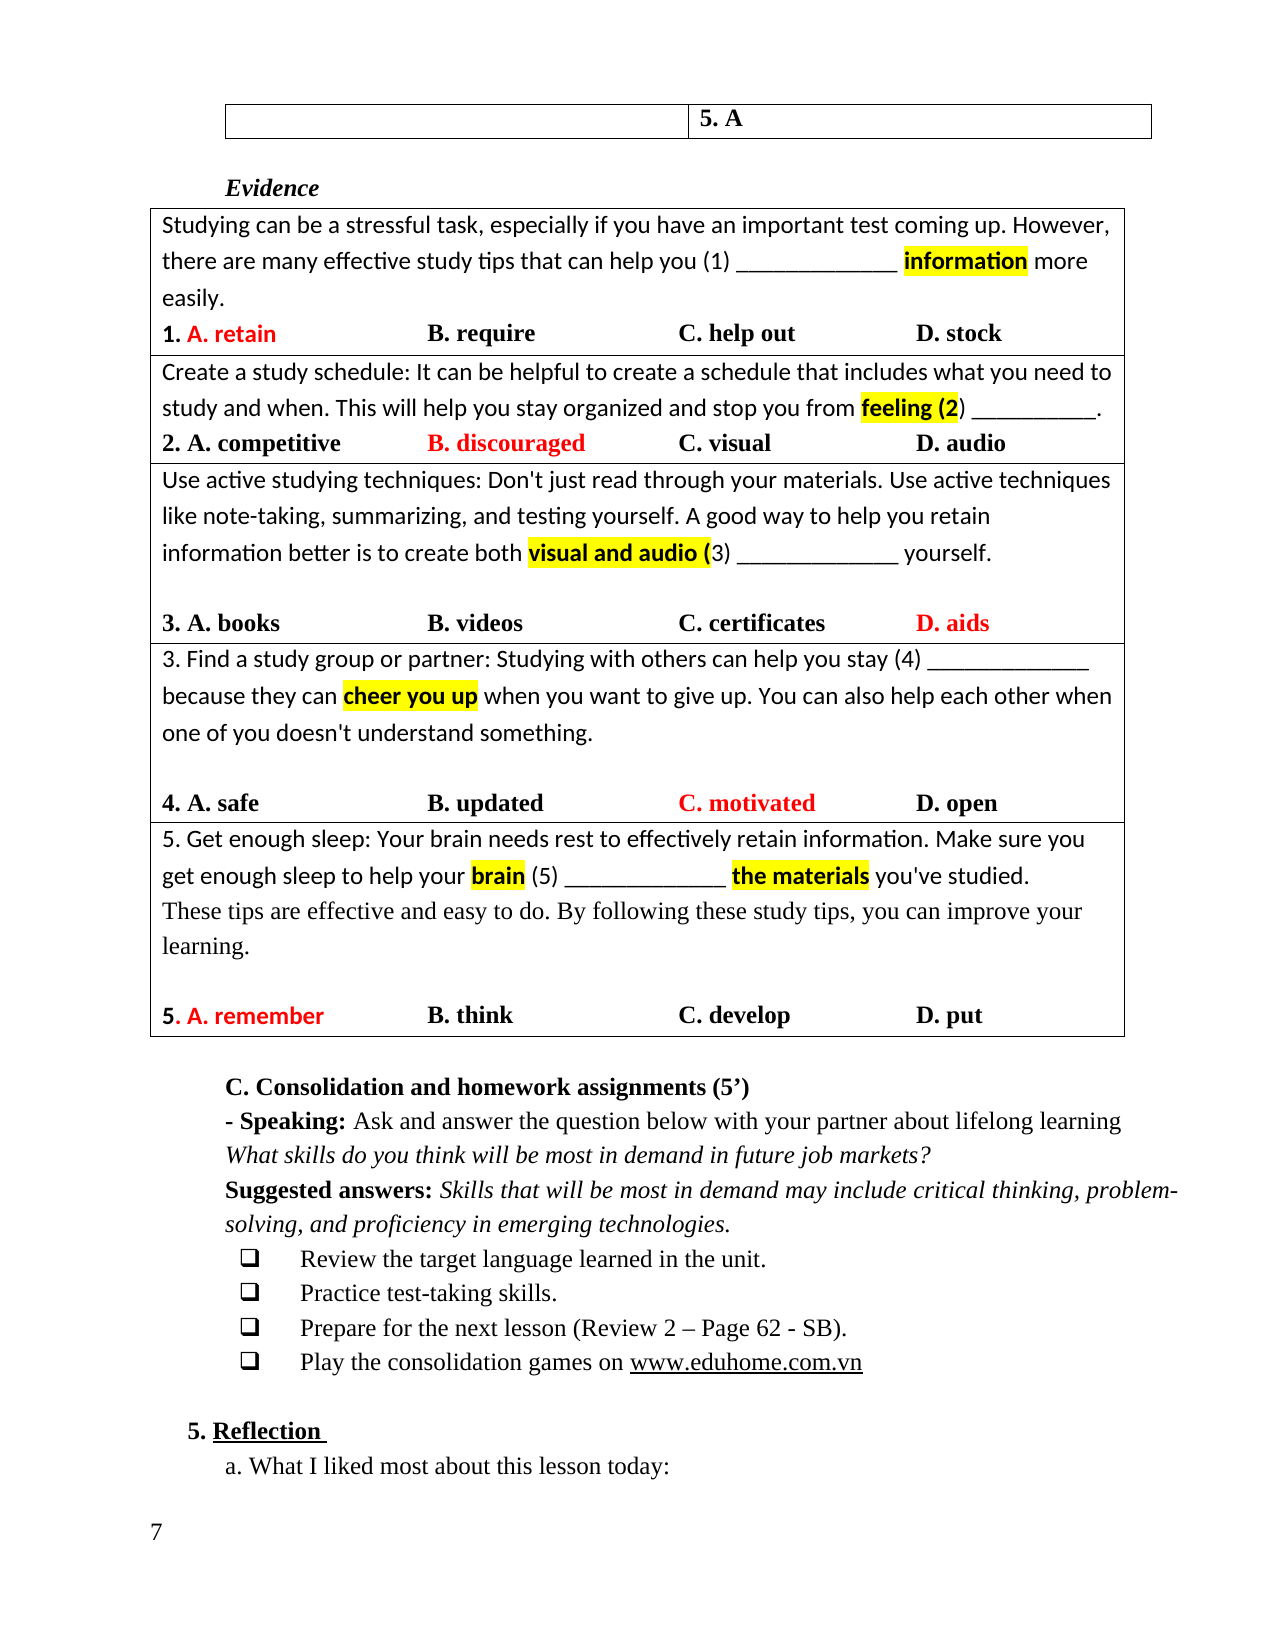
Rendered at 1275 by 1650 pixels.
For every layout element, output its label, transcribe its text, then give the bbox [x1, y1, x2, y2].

table_cell B. videos [416, 608, 667, 643]
table_cell 3. Find a study group or partner: Studying with others can help you stay (4) _____________ because they can cheer you up when you want to give up. You can also help each other when one of you doesn't understand something. [151, 644, 1124, 788]
table_cell C. develop [667, 1000, 904, 1036]
table_cell B. think [416, 1000, 667, 1036]
text 5. Reflection [187, 1416, 1152, 1445]
table_cell C. help out [667, 318, 904, 354]
table_cell 2. A. competitive [151, 429, 416, 463]
text Evidence [225, 173, 1152, 202]
table_cell D. aids [905, 608, 1124, 643]
table_cell 4. A. safe [151, 788, 416, 822]
text - Speaking: Ask and answer the question below with your partner about lifelong learning [225, 1106, 1182, 1135]
table_cell D. stock [905, 318, 1124, 354]
table_cell B. require [416, 318, 667, 354]
list Practice test-taking skills. [225, 1278, 1182, 1307]
list Prepare for the next lesson (Review 2 – Page 62 - SB). [225, 1313, 1182, 1342]
list Play the consolidation games on www.eduhome.com.vn [225, 1347, 1182, 1376]
table_cell 5. Get enough sleep: Your brain needs rest to effectively retain information. Make sure you get enough sleep to help your brain (5) _____________ the materials you've studied. These tips are effective and easy to do. By following these study tips, you can improve your learning. [151, 823, 1124, 1000]
table_header Studying can be a stressful task, especially if you have an important test coming up. However, there are many effective study tips that can help you (1) _____________ information more easily. [151, 209, 1124, 318]
table_cell Create a study schedule: It can be helpful to create a schedule that includes what you need to study and when. This will help you stay organized and stop you from feeling (2) __________. [151, 356, 1124, 428]
table_cell [226, 105, 688, 138]
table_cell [689, 105, 1151, 138]
table_cell C. visual [667, 429, 904, 463]
list Review the target language learned in the unit. [225, 1244, 1182, 1273]
table_cell B. discouraged [416, 429, 667, 463]
text C. Consolidation and homework assignments (5’) [225, 1072, 1152, 1100]
table_cell 3. A. books [151, 608, 416, 643]
table_cell Use active studying techniques: Don't just read through your materials. Use active techniques like note-taking, summarizing, and testing yourself. A good way to help you retain information better is to create both visual and audio (3) _____________ yourself. [151, 464, 1124, 608]
table_cell 1. A. retain [151, 318, 416, 354]
table_cell C. certificates [667, 608, 904, 643]
text a. What I liked most about this lesson today: [225, 1451, 1152, 1480]
table_cell D. put [905, 1000, 1124, 1036]
table_cell C. motivated [667, 788, 904, 822]
table_cell 5. A. remember [151, 1000, 416, 1036]
text What skills do you think will be most in demand in future job markets? [225, 1141, 1182, 1169]
table_cell D. audio [905, 429, 1124, 463]
text Suggested answers: Skills that will be most in demand may include critical thinking, problem-solving, and proficiency in emerging technologies. [225, 1175, 1182, 1238]
table_cell B. updated [416, 788, 667, 822]
table_cell D. open [905, 788, 1124, 822]
